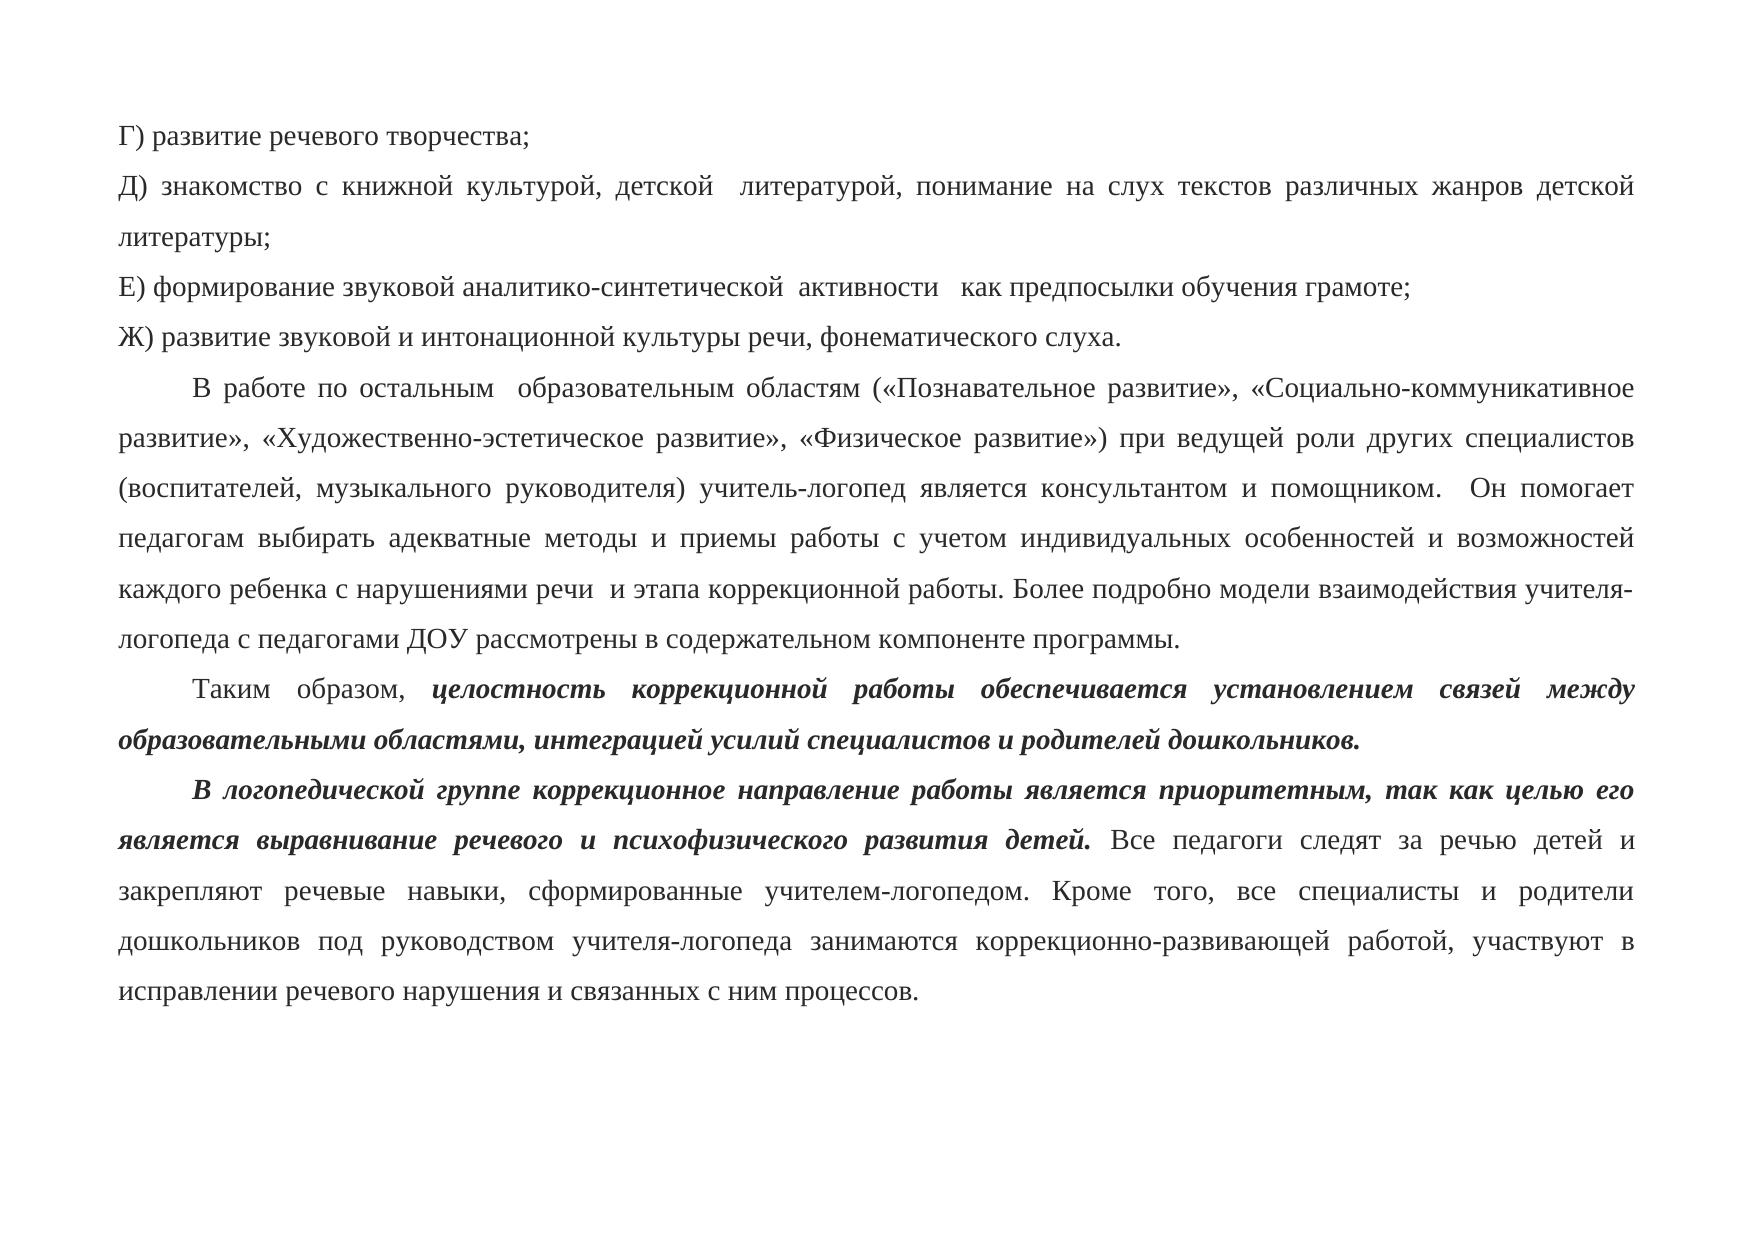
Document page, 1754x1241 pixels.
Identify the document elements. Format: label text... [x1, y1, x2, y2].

text Таким образом, целостность коррекционной работы обеспечивается установлением связей между образовательными областями, интеграцией усилий специалистов и родителей дошкольников. [118, 672, 1636, 755]
text Ж) развитие звуковой и интонационной культуры речи, фонематического слуха. [118, 319, 1636, 353]
text В работе по остальным образовательным областям («Познавательное развитие», «Социально-коммуникативное развитие», «Художественно-эстетическое развитие», «Физическое развитие») при ведущей роли других специалистов (воспитателей, музыкального руководителя) учитель-логопед является консультантом и помощником. Он помогает педагогам выбирать адекватные методы и приемы работы с учетом индивидуальных особенностей и возможностей каждого ребенка с нарушениями речи и этапа коррекционной работы. Более подробно модели взаимодействия учителя-логопеда с педагогами ДОУ рассмотрены в содержательном компоненте программы. [118, 370, 1636, 655]
text Д) знакомство с книжной культурой, детской литературой, понимание на слух текстов различных жанров детской литературы; [118, 168, 1636, 252]
text Е) формирование звуковой аналитико-синтетической активности как предпосылки обучения грамоте; [118, 269, 1636, 303]
text Г) развитие речевого творчества; [118, 118, 1636, 152]
text В логопедической группе коррекционное направление работы является приоритетным, так как целью его является выравнивание речевого и психофизического развития детей. Все педагоги следят за речью детей и закрепляют речевые навыки, сформированные учителем-логопедом. Кроме того, все специалисты и родители дошкольников под руководством учителя-логопеда занимаются коррекционно-развивающей работой, участвуют в исправлении речевого нарушения и связанных с ним процессов. [118, 772, 1636, 1007]
